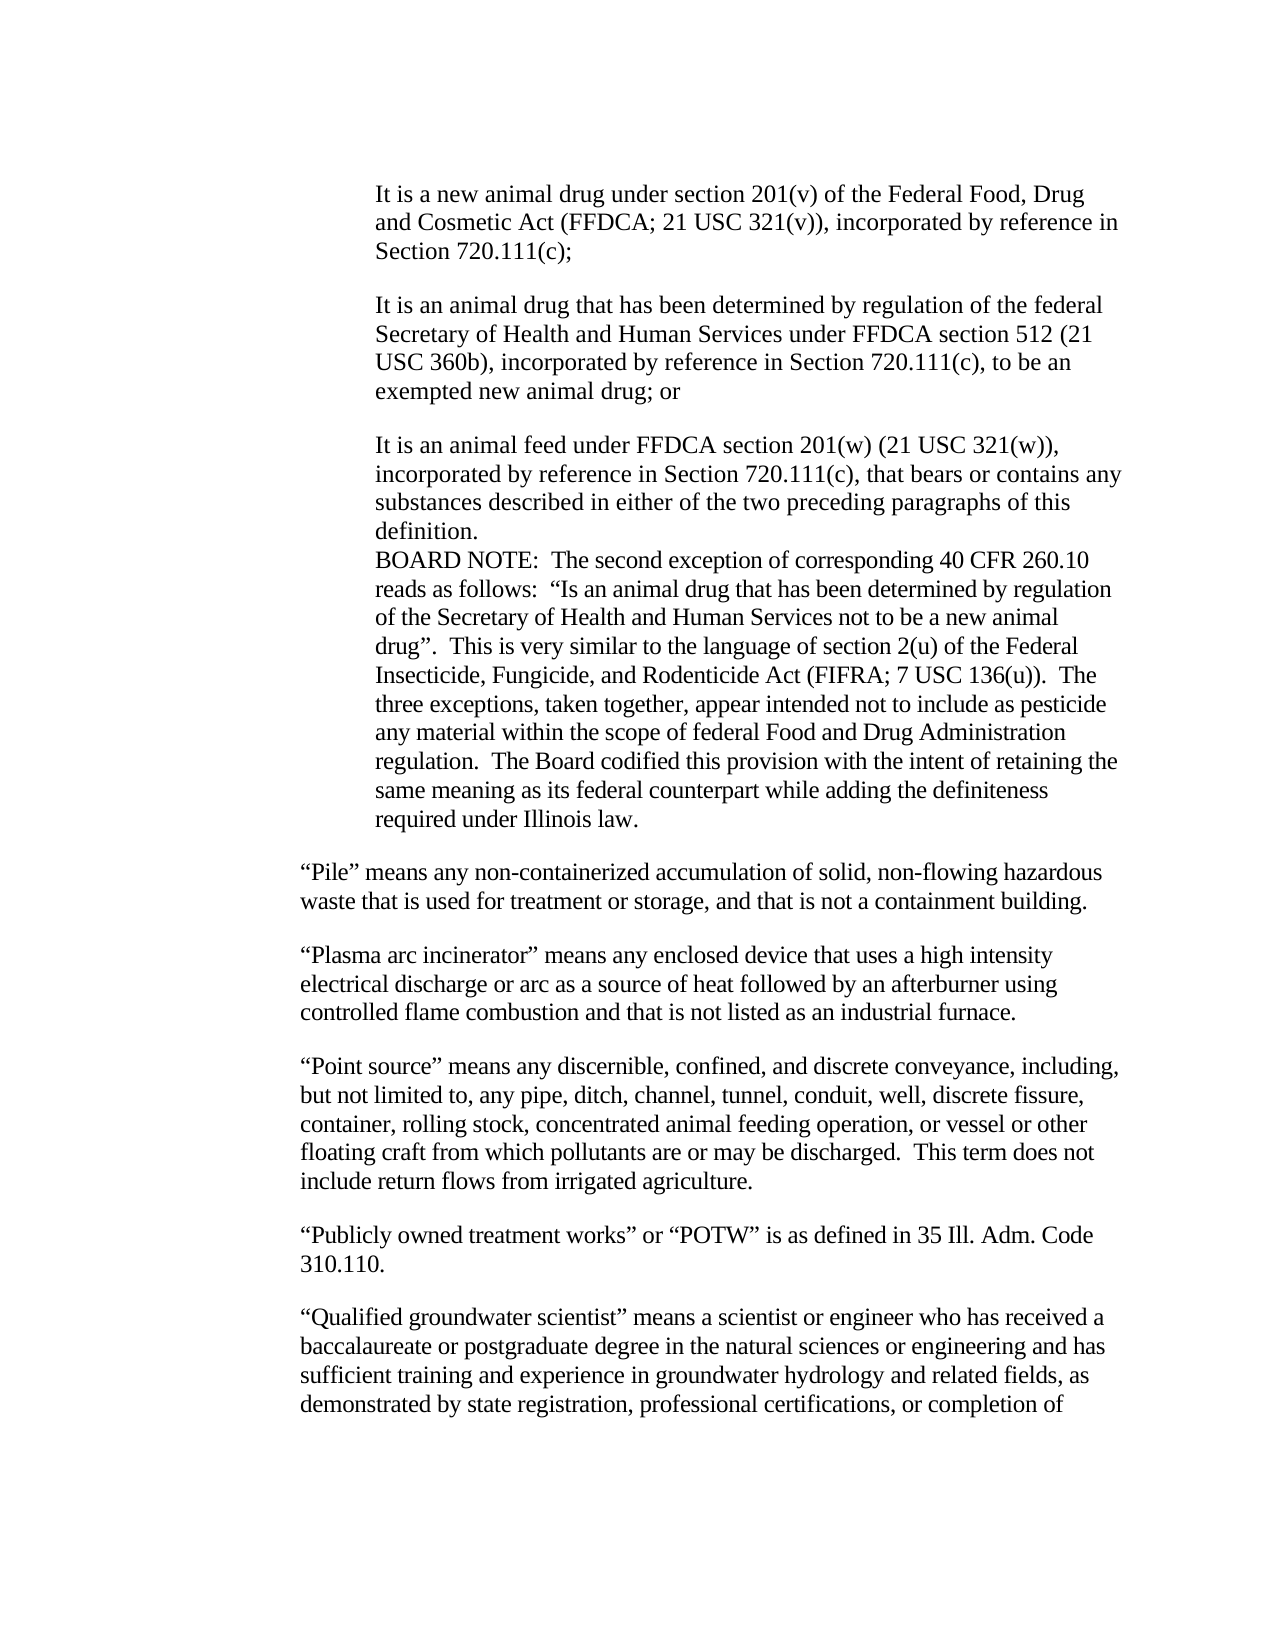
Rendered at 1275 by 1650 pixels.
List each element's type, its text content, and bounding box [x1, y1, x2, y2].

text “Pile” means any non-containerized accumulation of solid, non-flowing hazardous waste that is used for treatment or storage, and that is not a containment building. [300, 857, 1125, 915]
text It is an animal feed under FFDCA section 201(w) (21 USC 321(w)), incorporated by reference in Section 720.111(c), that bears or contains any substances described in either of the two preceding paragraphs of this definition. [375, 430, 1125, 545]
text “Plasma arc incinerator” means any enclosed device that uses a high intensity electrical discharge or arc as a source of heat followed by an afterburner using controlled flame combustion and that is not listed as an industrial furnace. [300, 940, 1125, 1026]
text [300, 1302, 1125, 1417]
text “Point source” means any discernible, confined, and discrete conveyance, including, but not limited to, any pipe, ditch, channel, tunnel, conduit, well, discrete fissure, container, rolling stock, concentrated animal feeding operation, or vessel or other floating craft from which pollutants are or may be discharged. This term does not include return flows from irrigated agriculture. [300, 1051, 1125, 1195]
text BOARD NOTE: The second exception of corresponding 40 CFR 260.10 reads as follows: “Is an animal drug that has been determined by regulation of the Secretary of Health and Human Services not to be a new animal drug”. This is very similar to the language of section 2(u) of the Federal Insecticide, Fungicide, and Rodenticide Act (FIFRA; 7 USC 136(u)). The three exceptions, taken together, appear intended not to include as pesticide any material within the scope of federal Food and Drug Administration regulation. The Board codified this provision with the intent of retaining the same meaning as its federal counterpart while adding the definiteness required under Illinois law. [375, 545, 1125, 832]
text It is a new animal drug under section 201(v) of the Federal Food, Drug and Cosmetic Act (FFDCA; 21 USC 321(v)), incorporated by reference in Section 720.111(c); [375, 179, 1125, 265]
text “Publicly owned treatment works” or “POTW” is as defined in 35 Ill. Adm. Code 310.110. [300, 1220, 1125, 1277]
text It is an animal drug that has been determined by regulation of the federal Secretary of Health and Human Services under FFDCA section 512 (21 USC 360b), incorporated by reference in Section 720.111(c), to be an exempted new animal drug; or [375, 290, 1125, 405]
